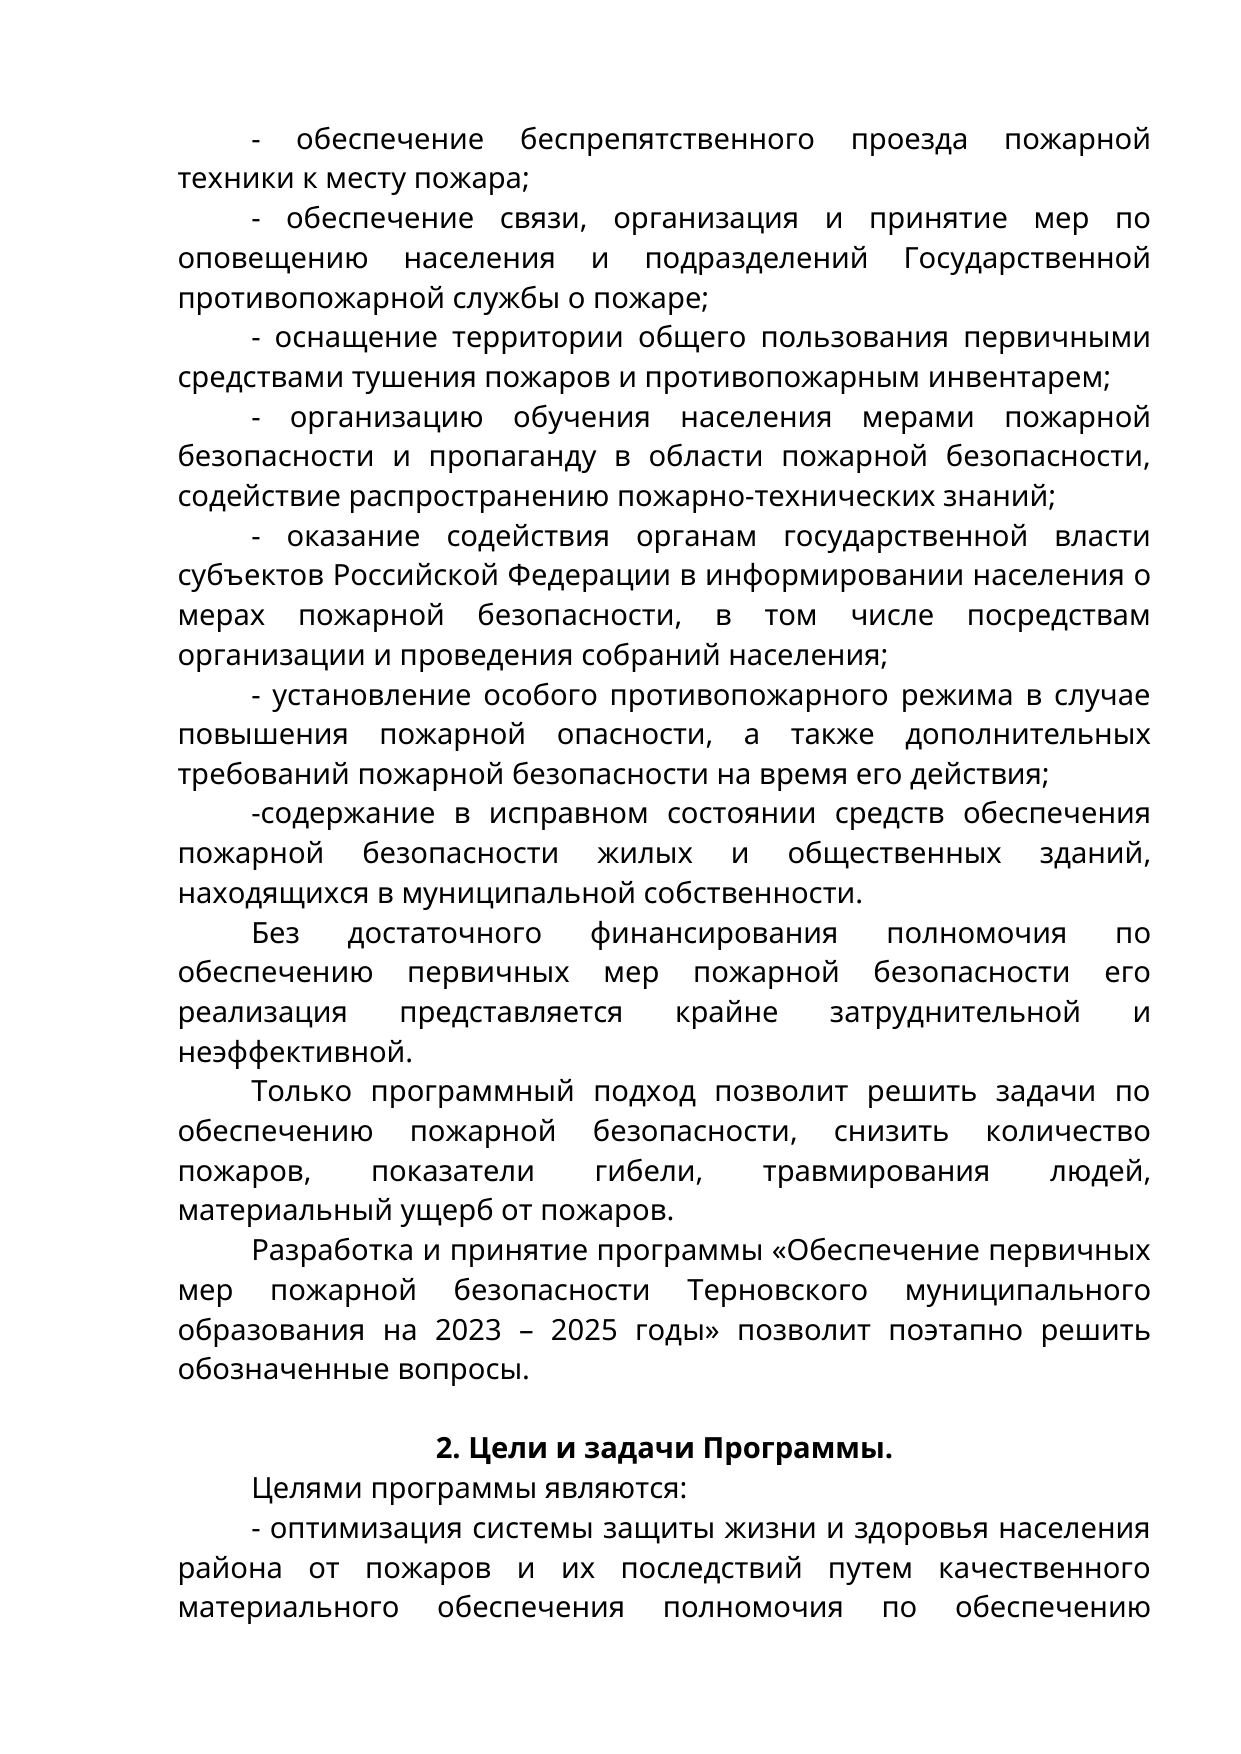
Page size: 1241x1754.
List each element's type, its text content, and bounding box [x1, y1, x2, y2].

text 2. Цели и задачи Программы. [177, 1428, 1152, 1467]
text Целями программы являются: [177, 1467, 1152, 1507]
text - оказание содействия органам государственной власти субъектов Российской Федерации в информировании населения о мерах пожарной безопасности, в том числе посредствам организации и проведения собраний населения; [177, 515, 1152, 674]
text Только программный подход позволит решить задачи по обеспечению пожарной безопасности, снизить количество пожаров, показатели гибели, травмирования людей, материальный ущерб от пожаров. [177, 1071, 1152, 1229]
text - оснащение территории общего пользования первичными средствами тушения пожаров и противопожарным инвентарем; [177, 317, 1152, 396]
text Без достаточного финансирования полномочия по обеспечению первичных мер пожарной безопасности его реализация представляется крайне затруднительной и неэффективной. [177, 912, 1152, 1071]
text - обеспечение связи, организация и принятие мер по оповещению населения и подразделений Государственной противопожарной службы о пожаре; [177, 197, 1152, 317]
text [177, 1507, 1152, 1626]
text Разработка и принятие программы «Обеспечение первичных мер пожарной безопасности Терновского муниципального образования на 2023 – 2025 годы» позволит поэтапно решить обозначенные вопросы. [177, 1229, 1152, 1388]
text - установление особого противопожарного режима в случае повышения пожарной опасности, а также дополнительных требований пожарной безопасности на время его действия; [177, 674, 1152, 793]
text - обеспечение беспрепятственного проезда пожарной техники к месту пожара; [177, 118, 1152, 197]
text -содержание в исправном состоянии средств обеспечения пожарной безопасности жилых и общественных зданий, находящихся в муниципальной собственности. [177, 793, 1152, 912]
text - организацию обучения населения мерами пожарной безопасности и пропаганду в области пожарной безопасности, содействие распространению пожарно-технических знаний; [177, 396, 1152, 515]
